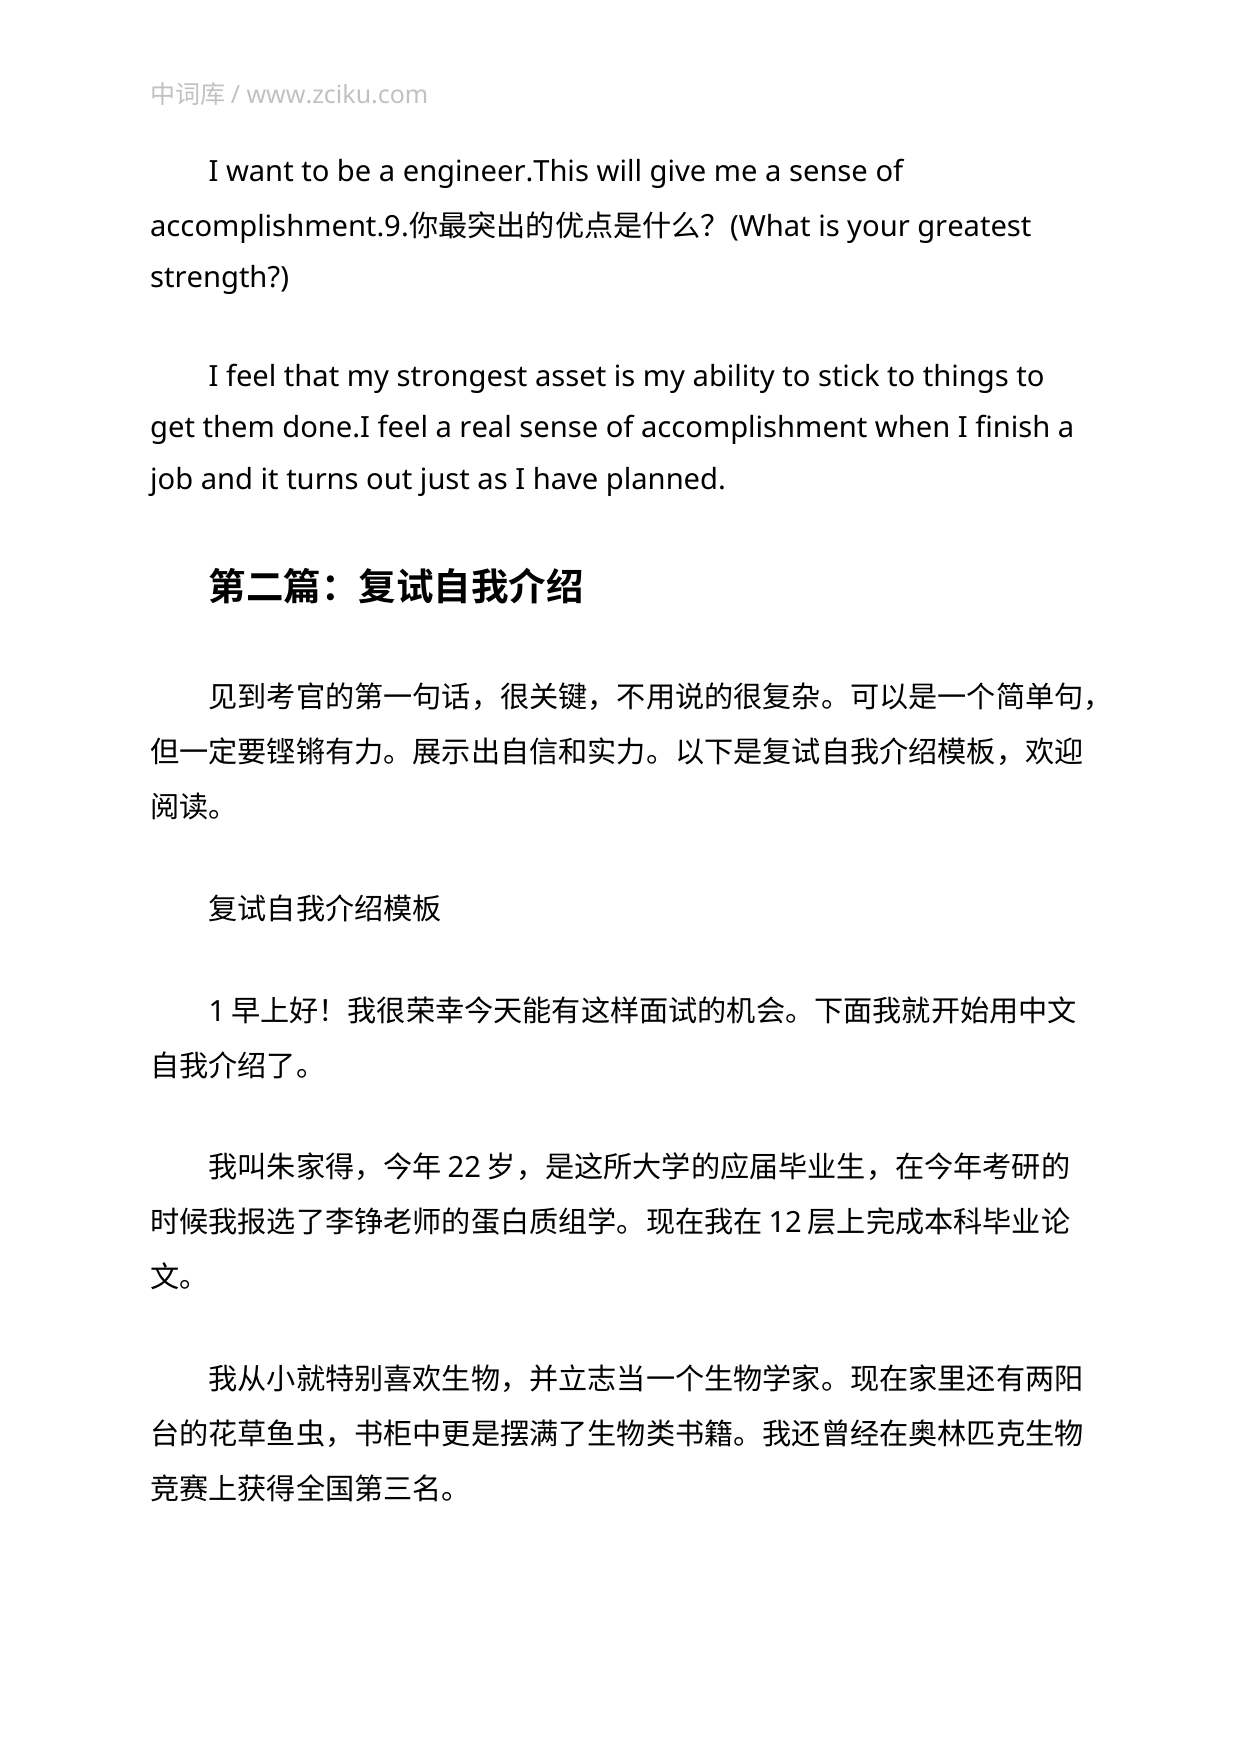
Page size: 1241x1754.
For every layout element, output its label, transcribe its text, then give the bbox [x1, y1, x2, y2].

text 复试自我介绍模板 [150, 886, 1090, 928]
text I feel that my strongest asset is my ability to stick to things to get them done.I feel a real sense of accomplishment when I finish a job and it turns out just as I have planned. [150, 355, 1090, 498]
text 见到考官的第一句话，很关键，不用说的很复杂。可以是一个简单句，但一定要铿锵有力。展示出自信和实力。以下是复试自我介绍模板，欢迎阅读。 [150, 674, 1090, 826]
text 1早上好！我很荣幸今天能有这样面试的机会。下面我就开始用中文自我介绍了。 [150, 987, 1090, 1084]
text 我叫朱家得，今年22岁，是这所大学的应届毕业生，在今年考研的时候我报选了李铮老师的蛋白质组学。现在我在12层上完成本科毕业论文。 [150, 1144, 1090, 1296]
text 我从小就特别喜欢生物，并立志当一个生物学家。现在家里还有两阳台的花草鱼虫，书柜中更是摆满了生物类书籍。我还曾经在奥林匹克生物竞赛上获得全国第三名。 [150, 1356, 1090, 1508]
text I want to be a engineer.This will give me a sense of accomplishment.9.你最突出的优点是什么？(What is your greatest strength?) [150, 150, 1090, 296]
text 第二篇：复试自我介绍 [150, 557, 1090, 611]
